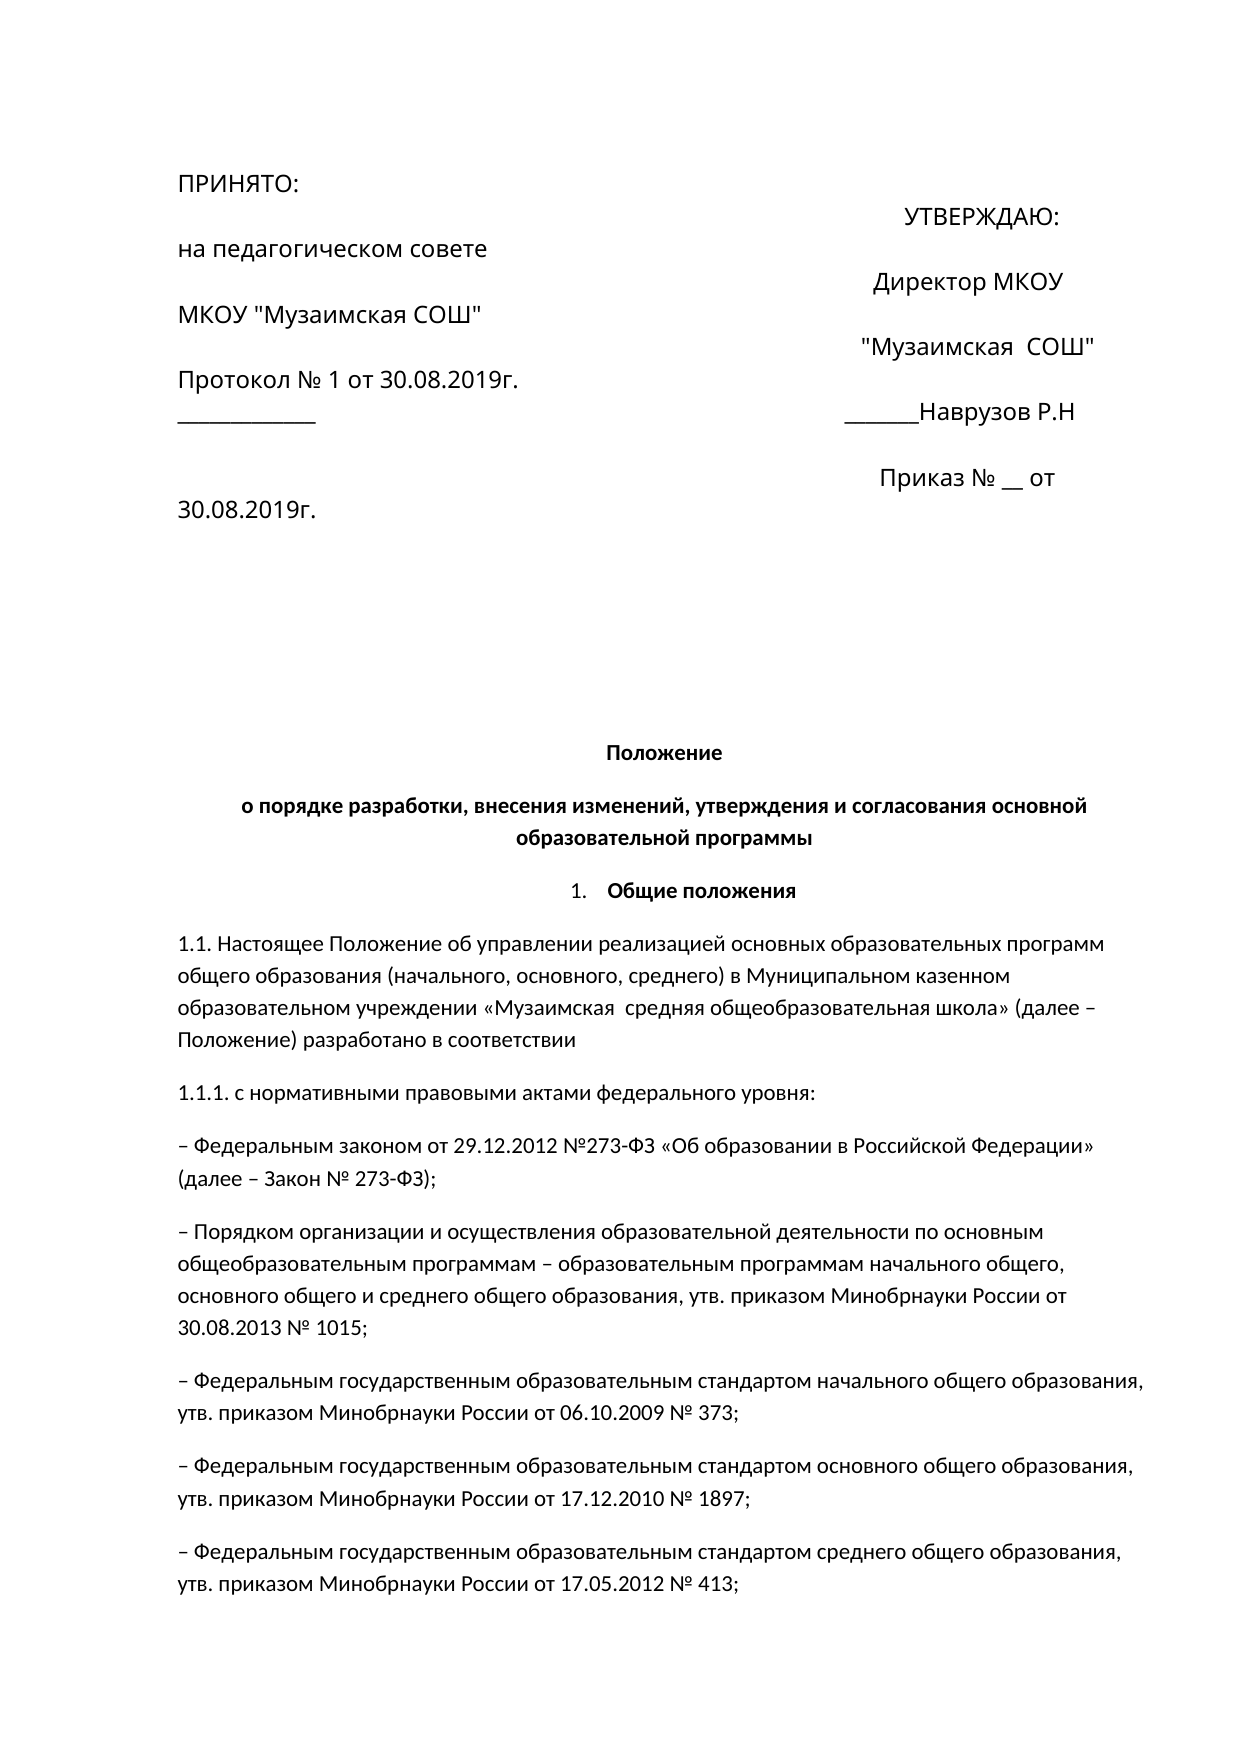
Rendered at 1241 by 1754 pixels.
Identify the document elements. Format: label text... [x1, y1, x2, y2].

text на педагогическом совете [177, 232, 1152, 265]
list Общие положения [215, 876, 1152, 904]
text Приказ № __ от 30.08.2019г. [177, 460, 1152, 526]
text "Музаимская СОШ" [177, 330, 1152, 363]
text 1.1. Настоящее Положение об управлении реализацией основных образовательных программ общего образования (начального, основного, среднего) в Муниципальном казенном образовательном учреждении «Музаимская средняя общеобразовательная школа» (далее – Положение) разработано в соответствии [177, 929, 1152, 1053]
text УТВЕРЖДАЮ: [177, 199, 1152, 232]
text ПРИНЯТО: [177, 167, 1152, 199]
text МКОУ "Музаимская СОШ" [177, 297, 1152, 330]
text о порядке разработки, внесения изменений, утверждения и согласования основной образовательной программы [177, 791, 1152, 851]
text – Федеральным государственным образовательным стандартом начального общего образования, утв. приказом Минобрнауки России от 06.10.2009 № 373; [177, 1366, 1152, 1427]
text – Федеральным законом от 29.12.2012 №273-ФЗ «Об образовании в Российской Федерации» (далее – Закон № 273-ФЗ); [177, 1132, 1152, 1192]
text Протокол № 1 от 30.08.2019г. [177, 363, 1152, 395]
text 1.1.1. с нормативными правовыми актами федерального уровня: [177, 1078, 1152, 1107]
text – Порядком организации и осуществления образовательной деятельности по основным общеобразовательным программам – образовательным программам начального общего, основного общего и среднего общего образования, утв. приказом Минобрнауки России от 30.08.2013 № 1015; [177, 1217, 1152, 1341]
text _____________ _______Наврузов Р.Н [177, 395, 1152, 428]
text Положение [177, 738, 1152, 766]
text – Федеральным государственным образовательным стандартом среднего общего образования, утв. приказом Минобрнауки России от 17.05.2012 № 413; [177, 1537, 1152, 1597]
text – Федеральным государственным образовательным стандартом основного общего образования, утв. приказом Минобрнауки России от 17.12.2010 № 1897; [177, 1452, 1152, 1512]
text Директор МКОУ [177, 265, 1152, 297]
